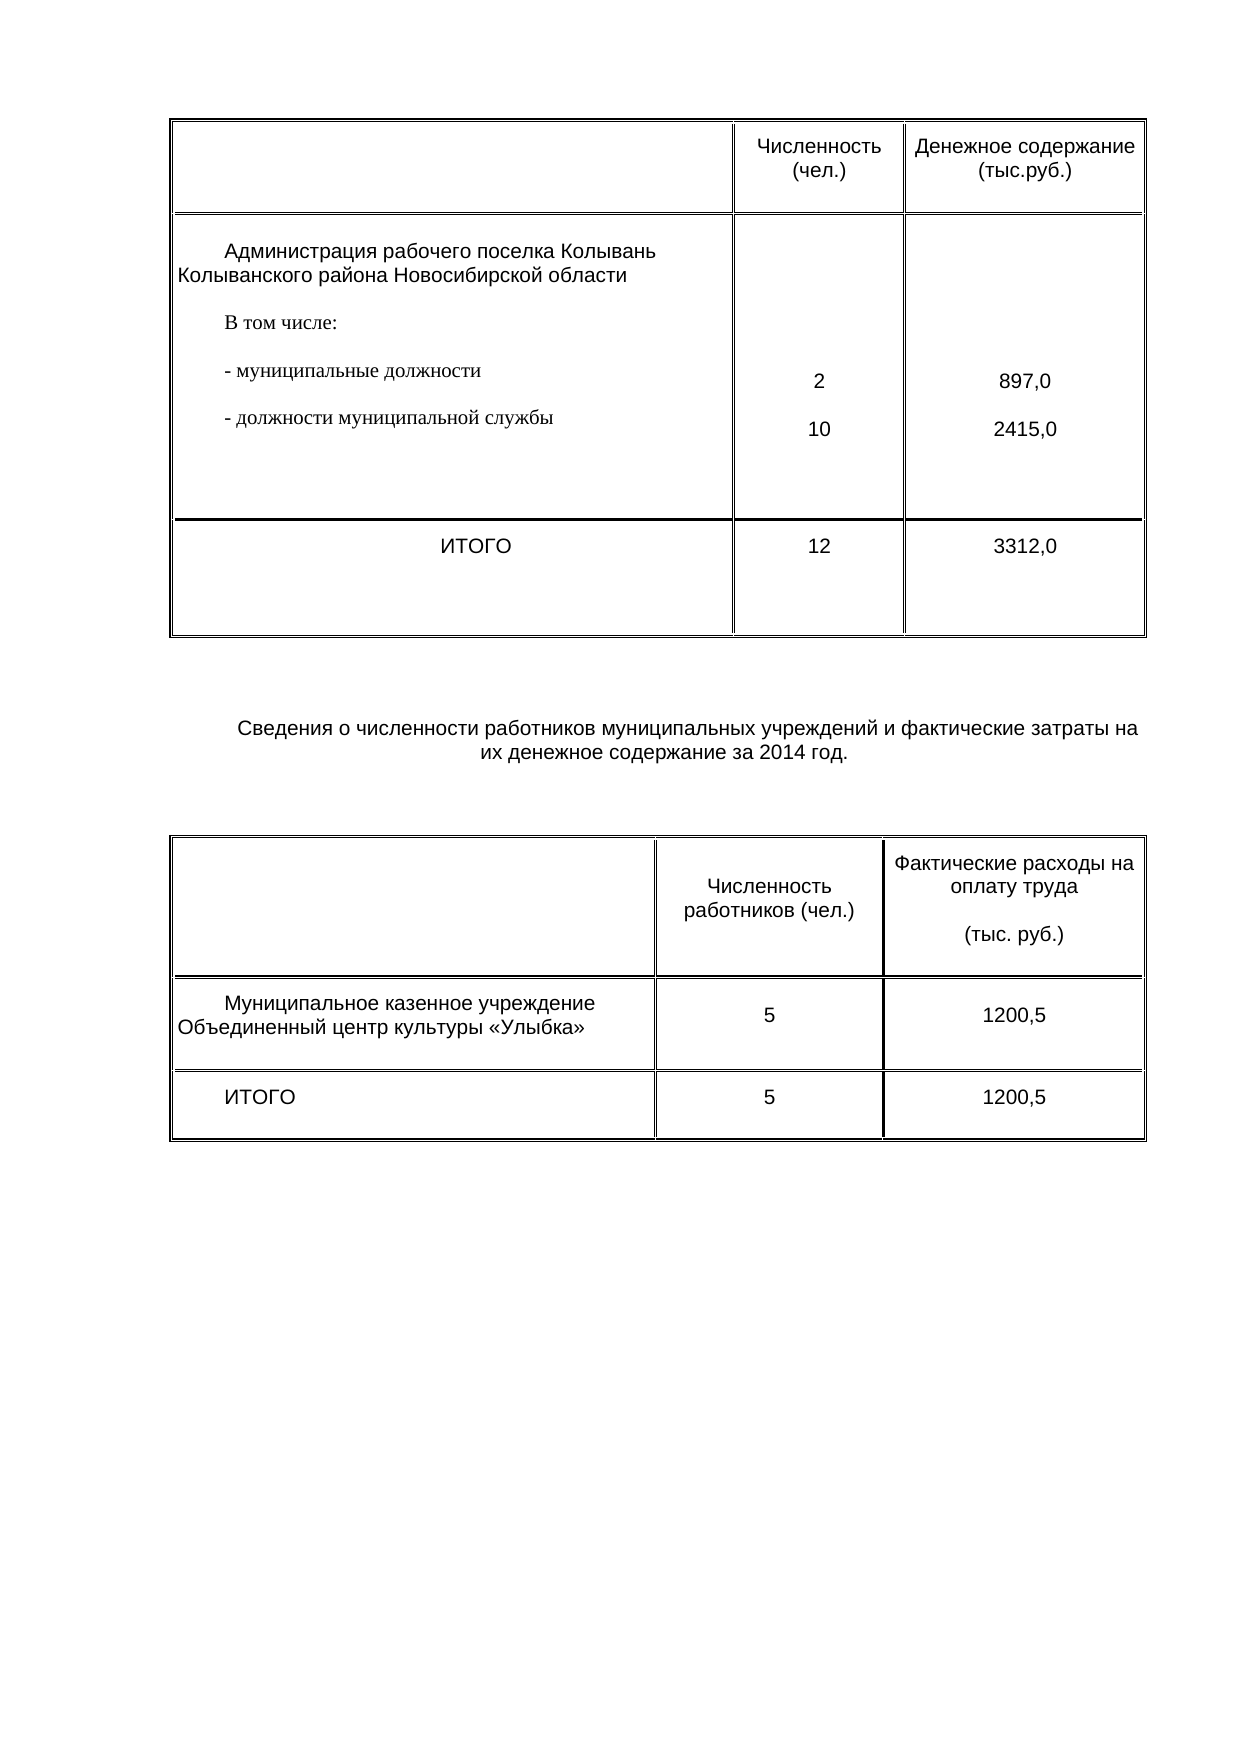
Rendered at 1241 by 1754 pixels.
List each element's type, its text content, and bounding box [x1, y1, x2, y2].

table_cell 5 [657, 979, 882, 1069]
table_cell Муниципальное казенное учреждение Объединенный центр культуры «Улыбка» [173, 975, 654, 1069]
table_cell 12 [734, 521, 904, 634]
text Сведения о численности работников муниципальных учреждений и фактические затраты на их денежное содержание за 2014 год. [177, 716, 1152, 764]
table_header Денежное содержание (тыс.руб.) [905, 122, 1144, 211]
table_cell 1200,5 [885, 975, 1144, 1069]
table_cell ИТОГО [171, 518, 734, 634]
table_header Численность работников (чел.) [656, 836, 883, 975]
table_cell 1200,5 [883, 1069, 1145, 1138]
table_cell 2 10 [735, 215, 903, 518]
table_header [173, 838, 656, 975]
table_header [173, 122, 734, 211]
table_cell Администрация рабочего поселка Колывань Колыванского района Новосибирской области В том числе: - муниципальные должности - должности муниципальной службы [173, 211, 732, 518]
table_cell 897,0 2415,0 [906, 211, 1144, 518]
table_header Численность (чел.) [734, 122, 904, 211]
table_cell 5 [656, 1072, 883, 1138]
table_cell ИТОГО [171, 1069, 656, 1138]
table_cell 3312,0 [905, 518, 1145, 634]
table_header Фактические расходы на оплату труда (тыс. руб.) [883, 838, 1144, 975]
